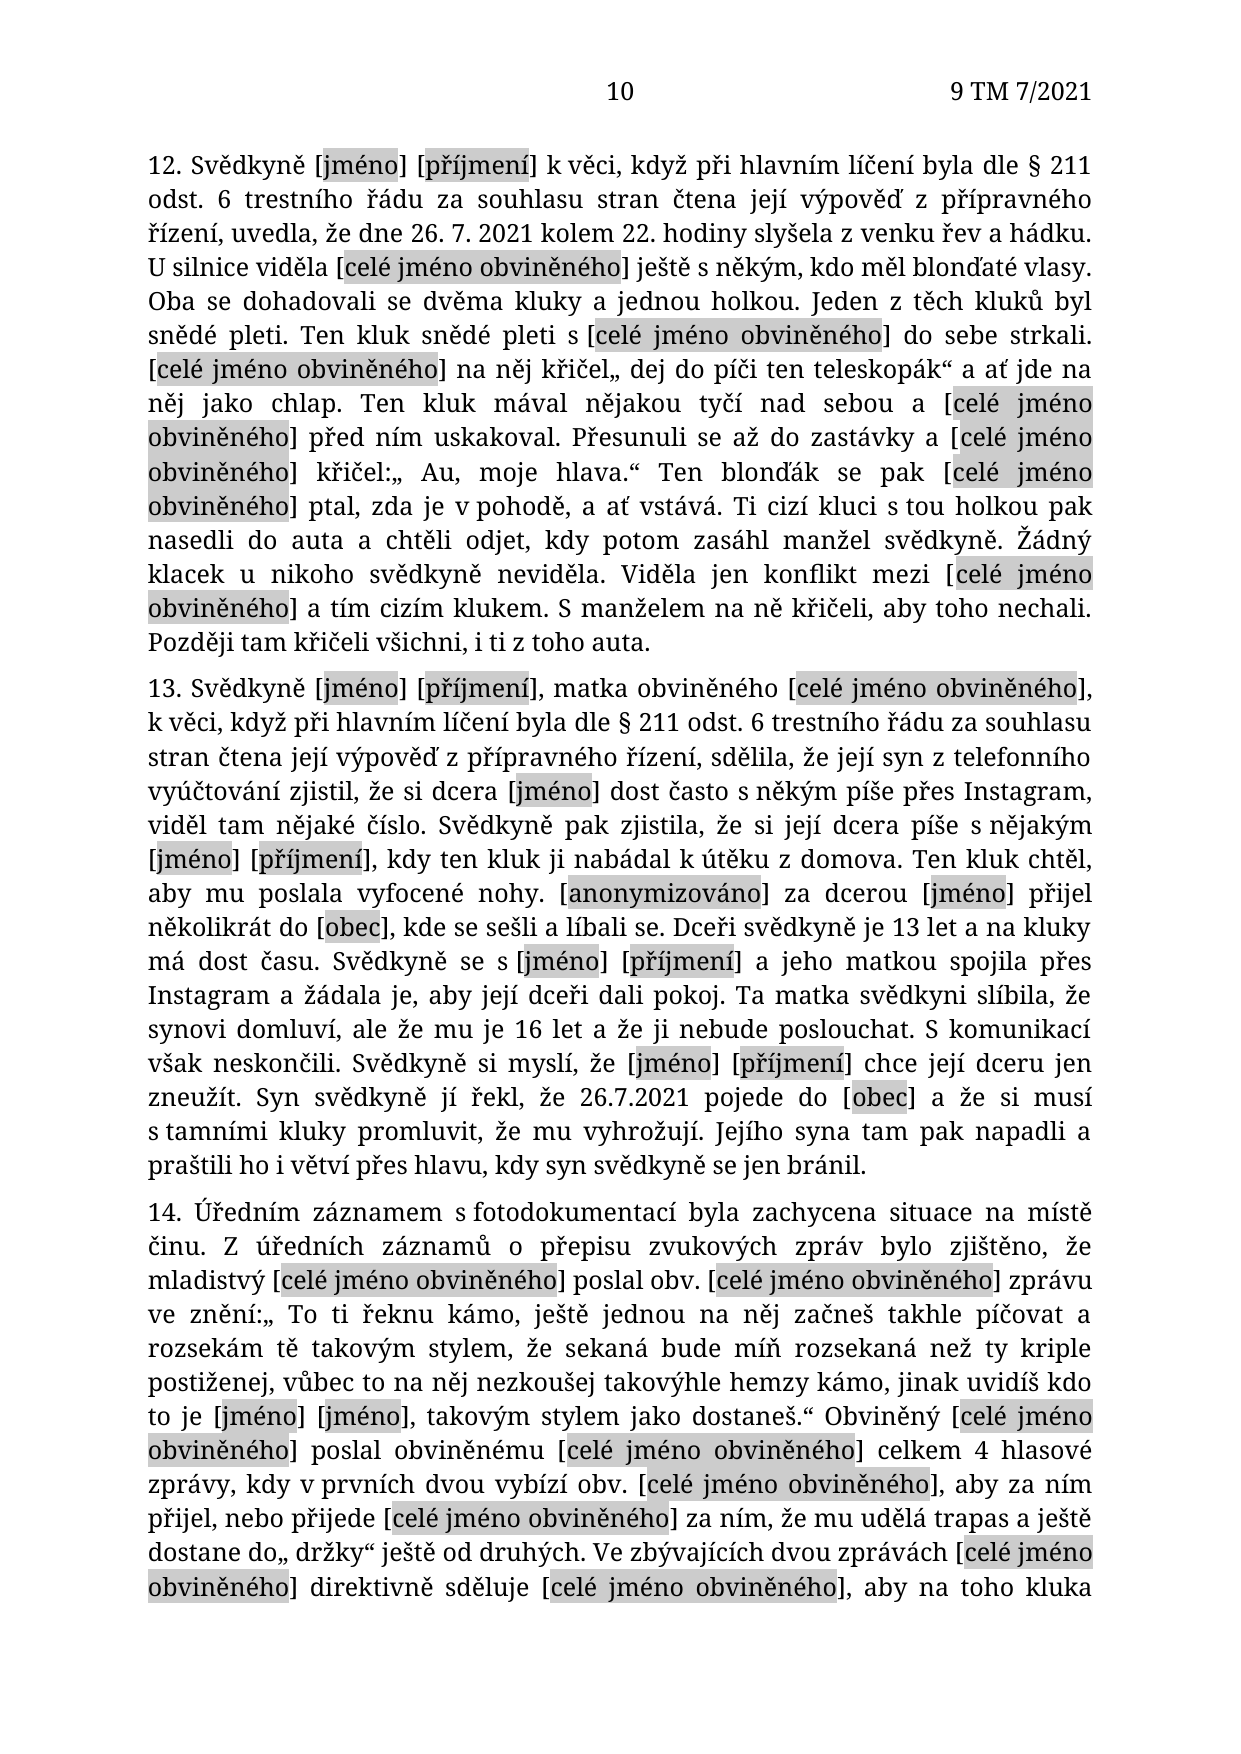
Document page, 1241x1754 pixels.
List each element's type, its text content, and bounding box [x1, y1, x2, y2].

text 13. Svědkyně [jméno] [příjmení], matka obviněného [celé jméno obviněného], k věci, když při hlavním líčení byla dle § 211 odst. 6 trestního řádu za souhlasu stran čtena její výpověď z přípravného řízení, sdělila, že její syn z telefonního vyúčtování zjistil, že si dcera [jméno] dost často s někým píše přes Instagram, viděl tam nějaké číslo. Svědkyně pak zjistila, že si její dcera píše s nějakým [jméno] [příjmení], kdy ten kluk ji nabádal k útěku z domova. Ten kluk chtěl, aby mu poslala vyfocené nohy. [anonymizováno] za dcerou [jméno] přijel několikrát do [obec], kde se sešli a líbali se. Dceři svědkyně je 13 let a na kluky má dost času. Svědkyně se s [jméno] [příjmení] a jeho matkou spojila přes Instagram a žádala je, aby její dceři dali pokoj. Ta matka svědkyni slíbila, že synovi domluví, ale že mu je 16 let a že ji nebude poslouchat. S komunikací však neskončili. Svědkyně si myslí, že [jméno] [příjmení] chce její dceru jen zneužít. Syn svědkyně jí řekl, že 26.7.2021 pojede do [obec] a že si musí s tamními kluky promluvit, že mu vyhrožují. Jejího syna tam pak napadli a praštili ho i větví přes hlavu, kdy syn svědkyně se jen bránil. [148, 671, 1093, 1182]
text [148, 1194, 1093, 1603]
text 12. Svědkyně [jméno] [příjmení] k věci, když při hlavním líčení byla dle § 211 odst. 6 trestního řádu za souhlasu stran čtena její výpověď z přípravného řízení, uvedla, že dne 26. 7. 2021 kolem 22. hodiny slyšela z venku řev a hádku. U silnice viděla [celé jméno obviněného] ještě s někým, kdo měl blonďaté vlasy. Oba se dohadovali se dvěma kluky a jednou holkou. Jeden z těch kluků byl snědé pleti. Ten kluk snědé pleti s [celé jméno obviněného] do sebe strkali. [celé jméno obviněného] na něj křičel„ dej do píči ten teleskopák“ a ať jde na něj jako chlap. Ten kluk mával nějakou tyčí nad sebou a [celé jméno obviněného] před ním uskakoval. Přesunuli se až do zastávky a [celé jméno obviněného] křičel:„ Au, moje hlava.“ Ten blonďák se pak [celé jméno obviněného] ptal, zda je v pohodě, a ať vstává. Ti cizí kluci s tou holkou pak nasedli do auta a chtěli odjet, kdy potom zasáhl manžel svědkyně. Žádný klacek u nikoho svědkyně neviděla. Viděla jen konflikt mezi [celé jméno obviněného] a tím cizím klukem. S manželem na ně křičeli, aby toho nechali. Později tam křičeli všichni, i ti z toho auta. [148, 148, 1093, 658]
